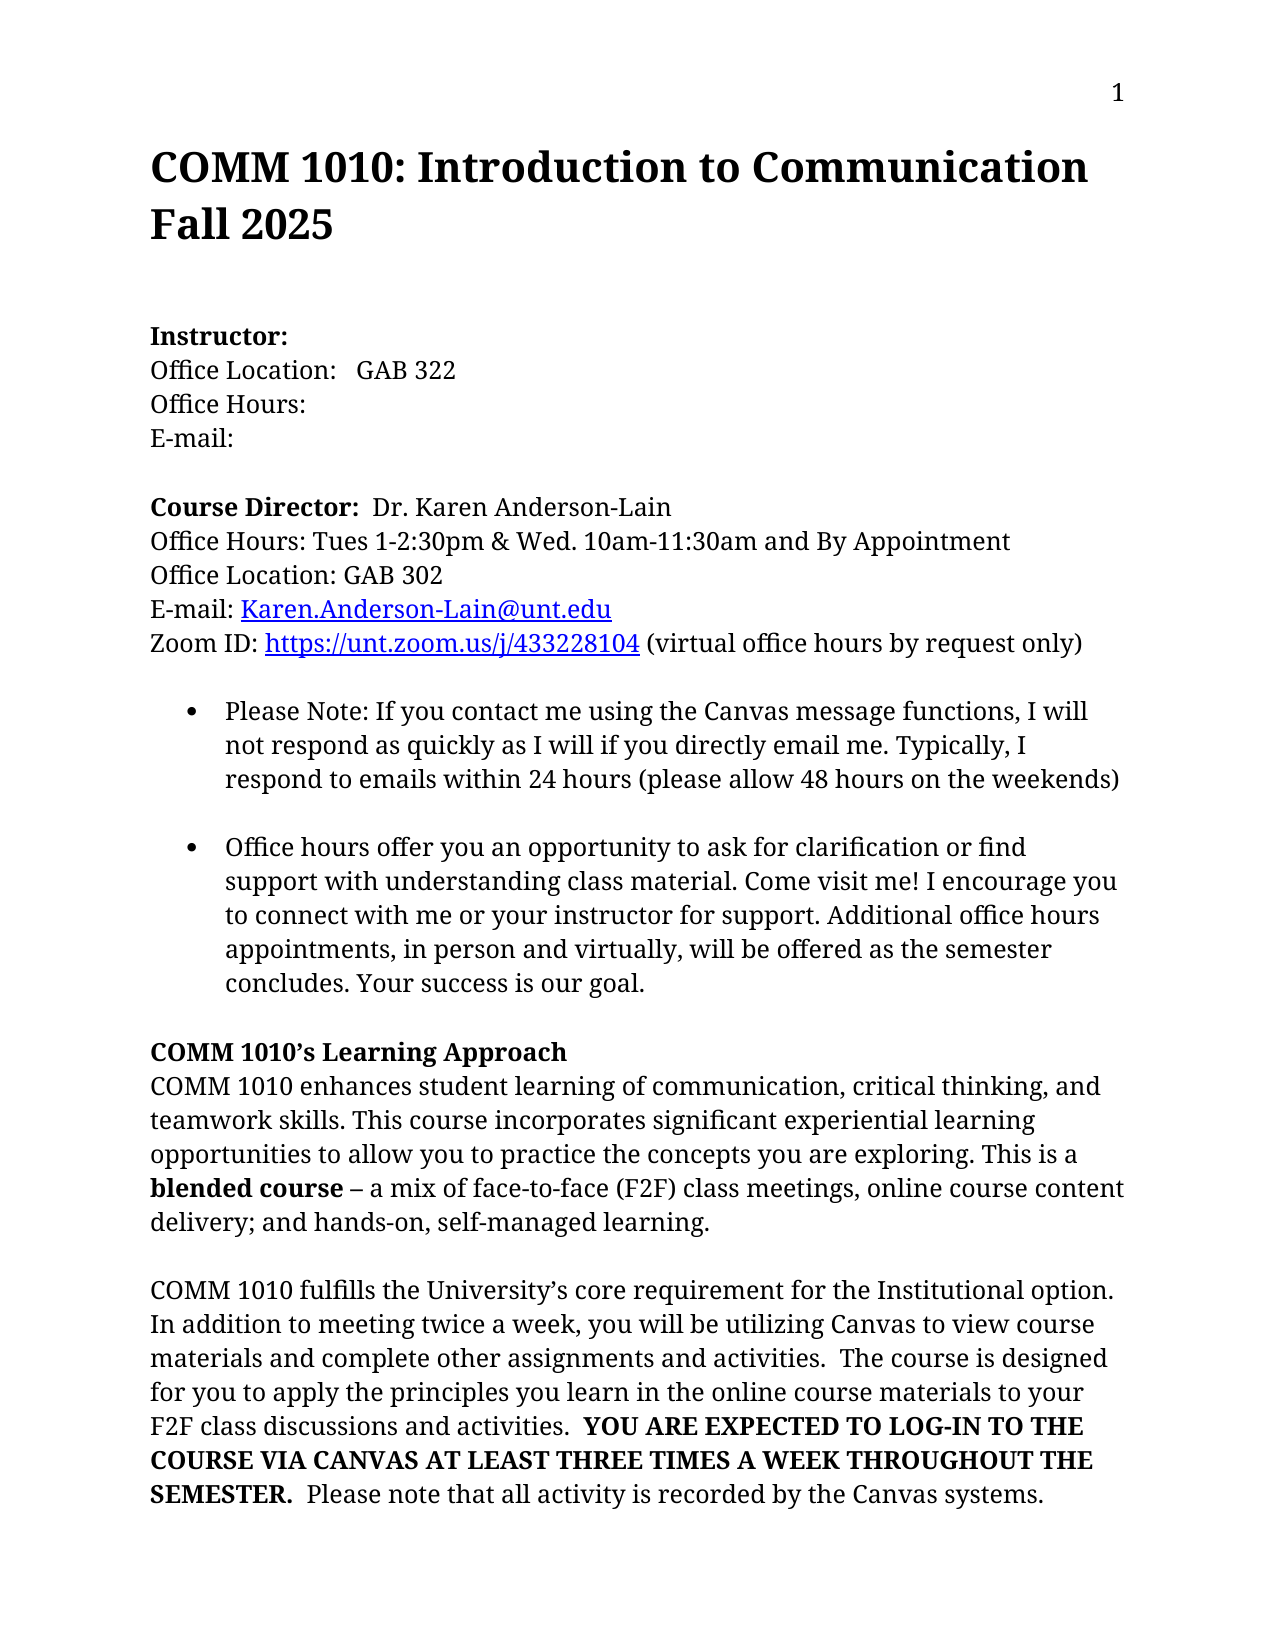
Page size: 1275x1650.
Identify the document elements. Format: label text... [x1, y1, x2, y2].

text COMM 1010 enhances student learning of communication, critical thinking, and teamwork skills. This course incorporates significant experiential learning opportunities to allow you to practice the concepts you are exploring. This is a blended course – a mix of face-to-face (F2F) class meetings, online course content delivery; and hands-on, self-managed learning. [150, 1068, 1125, 1239]
text Office Location: GAB 322 [150, 353, 1125, 387]
text Office Hours: Tues 1-2:30pm & Wed. 10am-11:30am and By Appointment [150, 523, 1125, 557]
list Office hours offer you an opportunity to ask for clarification or find support with understanding class material. Come visit me! I encourage you to connect with me or your instructor for support. Additional office hours appointments, in person and virtually, will be offered as the semester concludes. Your success is our goal. [187, 830, 1125, 1000]
text E-mail: Karen.Anderson-Lain@unt.edu [150, 591, 1125, 626]
list Please Note: If you contact me using the Canvas message functions, I will not respond as quickly as I will if you directly email me. Typically, I respond to emails within 24 hours (please allow 48 hours on the weekends) [187, 694, 1125, 796]
text Course Director: Dr. Karen Anderson-Lain [150, 489, 1125, 523]
text COMM 1010: Introduction to Communication [150, 138, 1125, 194]
text Instructor: [150, 319, 1125, 353]
text Zoom ID: https://unt.zoom.us/j/433228104 (virtual office hours by request only) [150, 626, 1125, 659]
text E-mail: [150, 421, 1125, 455]
text Office Hours: [150, 387, 1125, 421]
text Office Location: GAB 302 [150, 557, 1125, 591]
subtitle COMM 1010’s Learning Approach [150, 1034, 1125, 1068]
text COMM 1010 fulfills the University’s core requirement for the Institutional option. In addition to meeting twice a week, you will be utilizing Canvas to view course materials and complete other assignments and activities. The course is designed for you to apply the principles you learn in the online course materials to your F2F class discussions and activities. YOU ARE EXPECTED TO LOG-IN TO THE COURSE VIA CANVAS AT LEAST THREE TIMES A WEEK THROUGHOUT THE SEMESTER. Please note that all activity is recorded by the Canvas systems. [150, 1273, 1125, 1511]
text Fall 2025 [150, 194, 1125, 251]
